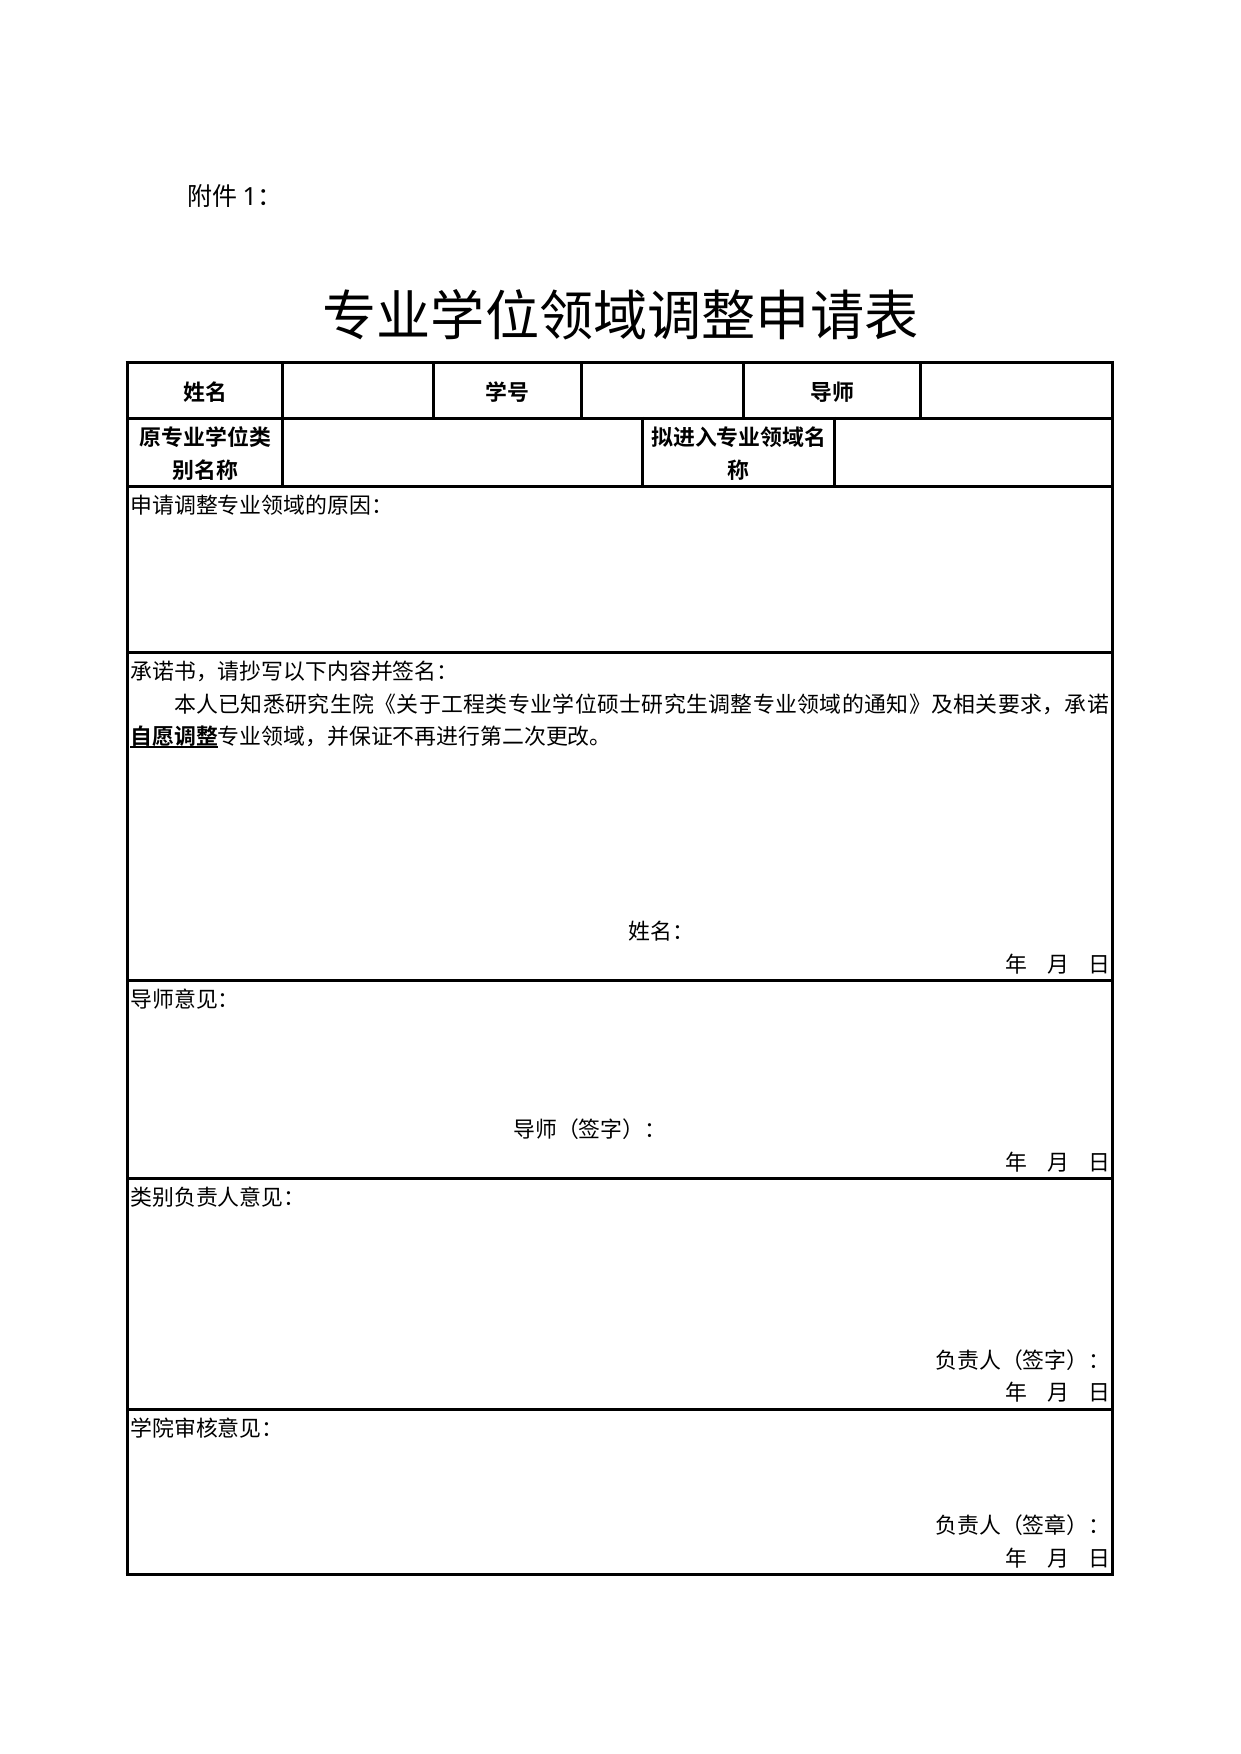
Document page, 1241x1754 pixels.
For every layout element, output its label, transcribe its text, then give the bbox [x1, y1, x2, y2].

table_header 姓名 [129, 364, 281, 417]
table_header [583, 364, 742, 417]
table_cell 申请调整专业领域的原因： [129, 488, 1111, 651]
table_cell 拟进入专业领域名称 [644, 420, 833, 485]
table_cell [836, 420, 1111, 485]
table_cell 学院审核意见： 负责人（签章）： 年 月 日 [129, 1411, 1111, 1573]
table_header [922, 364, 1111, 417]
text 附件1： [187, 162, 1053, 227]
table_cell 导师意见： 导师（签字）： 年 月 日 [129, 982, 1111, 1177]
table_header 学号 [435, 364, 580, 417]
table_cell [284, 420, 641, 485]
text 专业学位领域调整申请表 [187, 263, 1053, 361]
table_cell 类别负责人意见： 负责人（签字）： 年 月 日 [129, 1180, 1111, 1407]
table_cell 原专业学位类别名称 [129, 420, 281, 485]
table_cell 承诺书，请抄写以下内容并签名： 本人已知悉研究生院《关于工程类专业学位硕士研究生调整专业领域的通知》及相关要求，承诺自愿调整专业领域，并保证不再进行第二次更改。 姓名： 年 月 日 [129, 654, 1111, 979]
table_header 导师 [745, 364, 919, 417]
table_header [284, 364, 432, 417]
